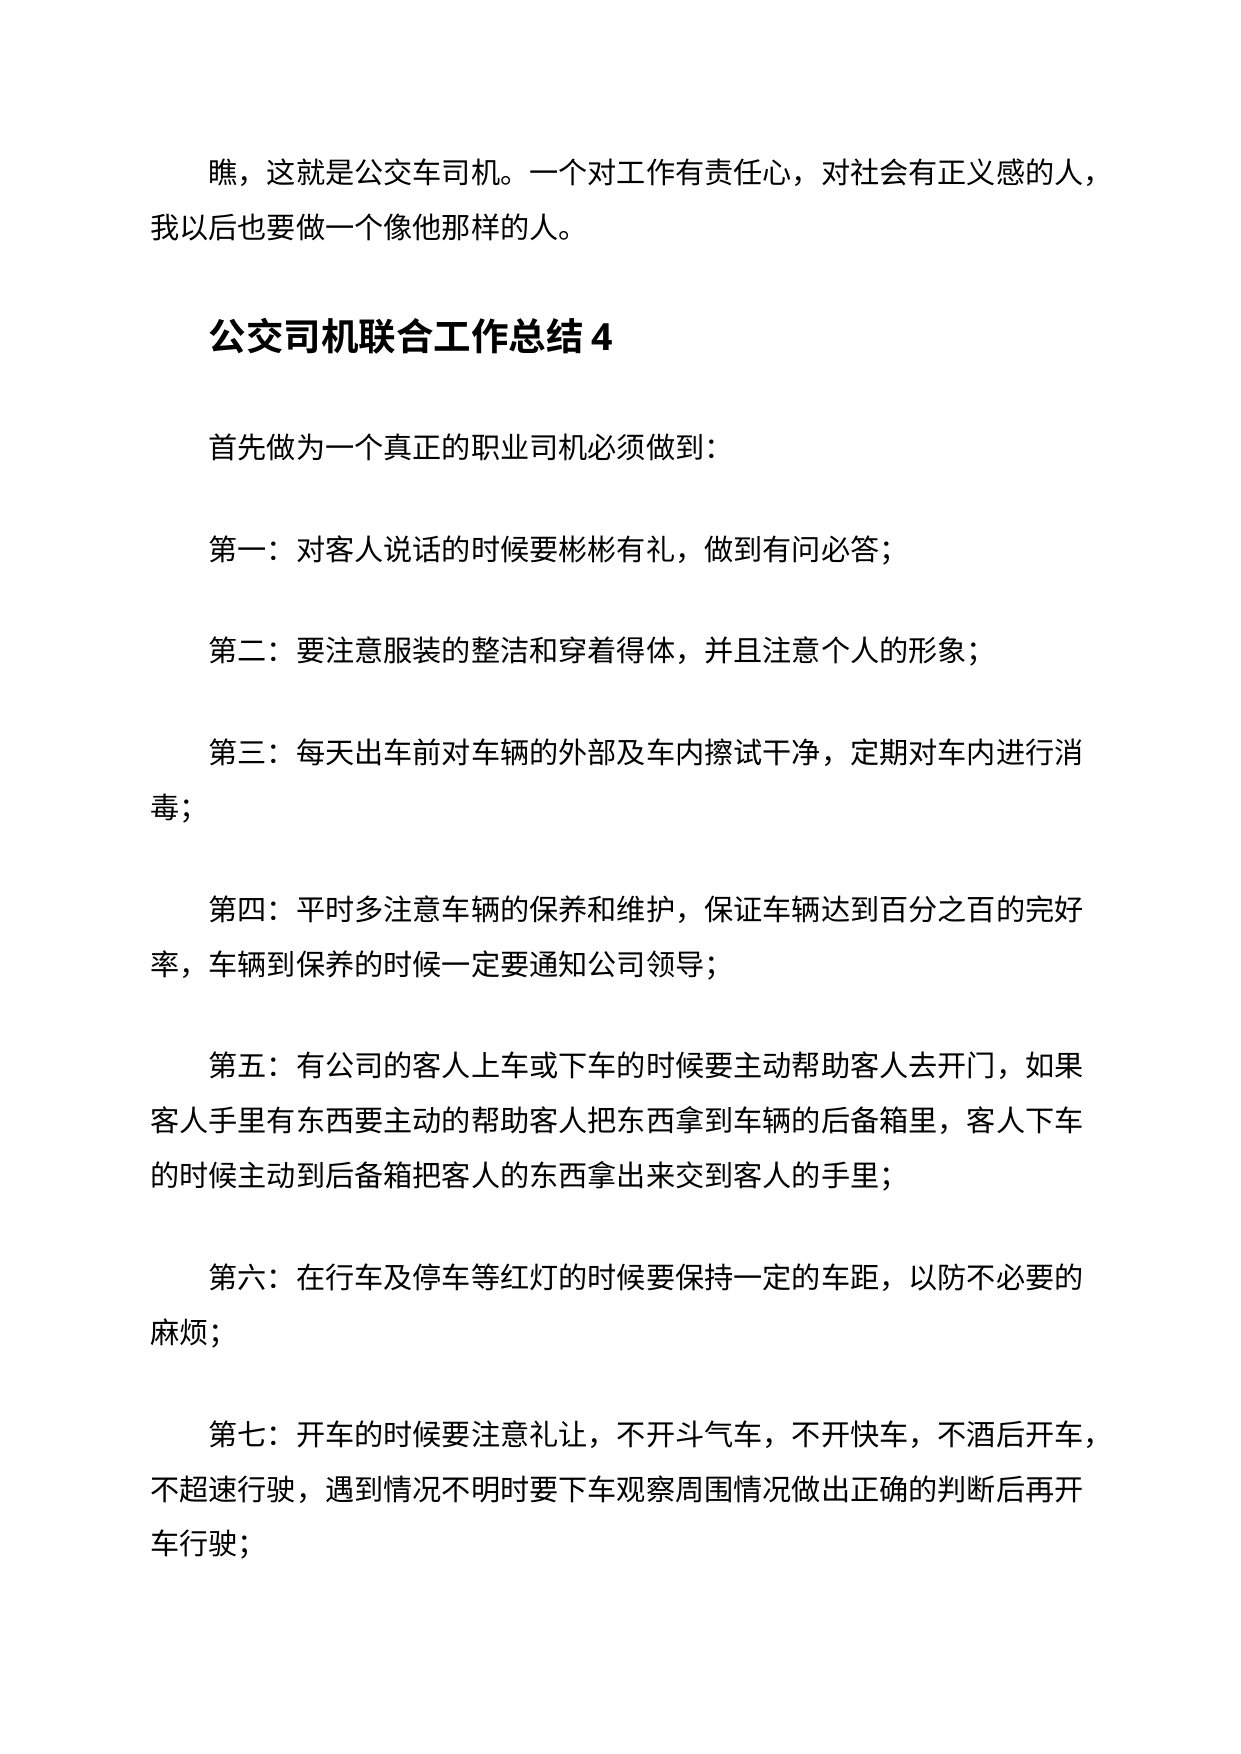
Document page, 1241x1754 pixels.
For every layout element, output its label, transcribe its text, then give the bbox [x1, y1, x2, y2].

text 瞧，这就是公交车司机。一个对工作有责任心，对社会有正义感的人，我以后也要做一个像他那样的人。 [150, 150, 1090, 247]
text 第七：开车的时候要注意礼让，不开斗气车，不开快车，不酒后开车，不超速行驶，遇到情况不明时要下车观察周围情况做出正确的判断后再开车行驶； [150, 1411, 1090, 1563]
text 第四：平时多注意车辆的保养和维护，保证车辆达到百分之百的完好率，车辆到保养的时候一定要通知公司领导； [150, 886, 1090, 983]
text 公交司机联合工作总结4 [150, 307, 1090, 361]
text 第五：有公司的客人上车或下车的时候要主动帮助客人去开门，如果客人手里有东西要主动的帮助客人把东西拿到车辆的后备箱里，客人下车的时候主动到后备箱把客人的东西拿出来交到客人的手里； [150, 1043, 1090, 1195]
text 第一：对客人说话的时候要彬彬有礼，做到有问必答； [150, 526, 1090, 568]
text 第六：在行车及停车等红灯的时候要保持一定的车距，以防不必要的麻烦； [150, 1254, 1090, 1352]
text 首先做为一个真正的职业司机必须做到： [150, 424, 1090, 467]
text 第三：每天出车前对车辆的外部及车内擦试干净，定期对车内进行消毒； [150, 729, 1090, 827]
text 第二：要注意服装的整洁和穿着得体，并且注意个人的形象； [150, 628, 1090, 670]
